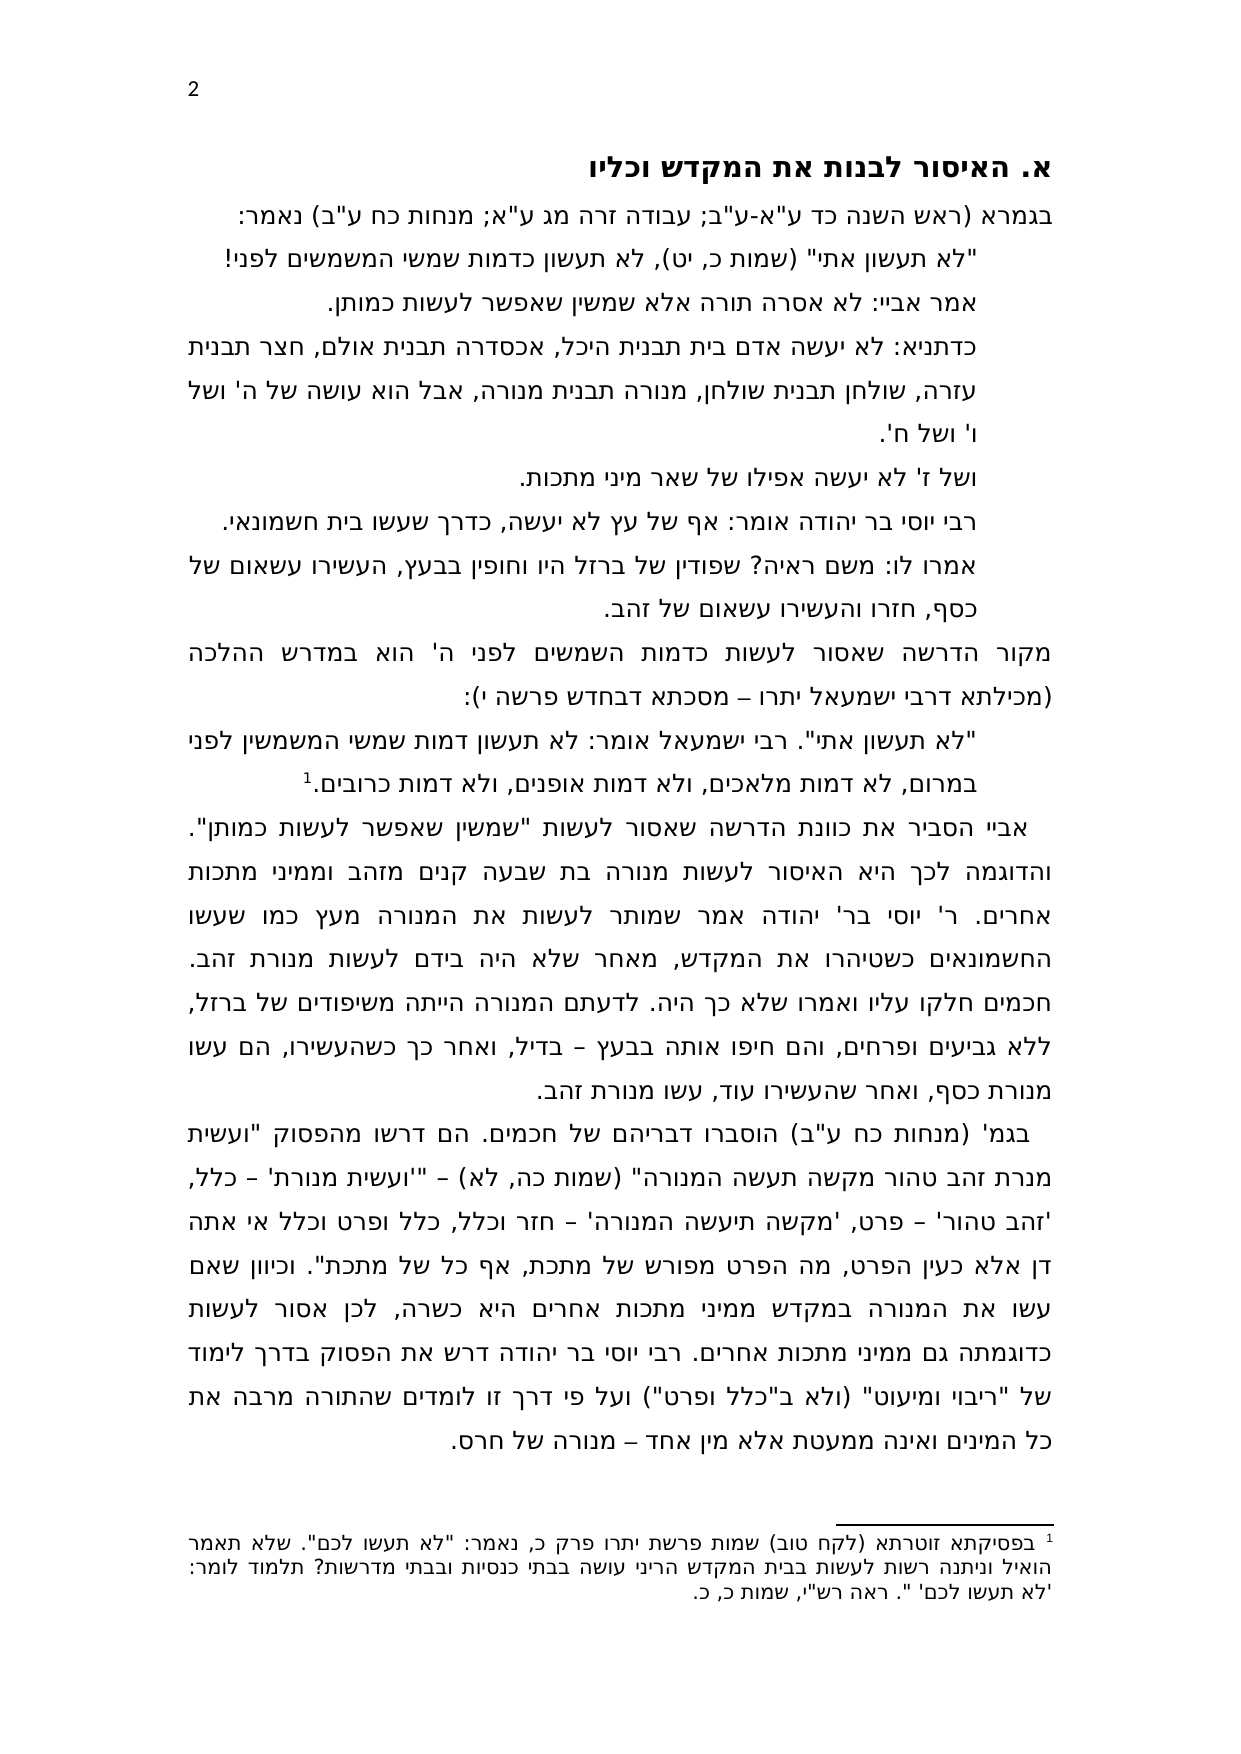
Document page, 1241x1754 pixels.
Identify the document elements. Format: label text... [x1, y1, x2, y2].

text א. האיסור לבנות את המקדש וכליו [187, 150, 1053, 184]
text אביי הסביר את כוונת הדרשה שאסור לעשות "שמשין שאפשר לעשות כמותן". והדוגמה לכך היא האיסור לעשות מנורה בת שבעה קנים מזהב וממיני מתכות אחרים. ר' יוסי בר' יהודה אמר שמותר לעשות את המנורה מעץ כמו שעשו החשמונאים כשטיהרו את המקדש, מאחר שלא היה בידם לעשות מנורת זהב. חכמים חלקו עליו ואמרו שלא כך היה. לדעתם המנורה הייתה משיפודים של ברזל, ללא גביעים ופרחים, והם חיפו אותה בבעץ – בדיל, ואחר כך כשהעשירו, הם עשו מנורת כסף, ואחר שהעשירו עוד, עשו מנורת זהב. [187, 813, 1053, 1105]
text בגמ' (מנחות כח ע"ב) הוסברו דבריהם של חכמים. הם דרשו מהפסוק "ועשית מנרת זהב טהור מקשה תעשה המנורה" (שמות כה, לא) – "'ועשית מנורת' – כלל, 'זהב טהור' – פרט, 'מקשה תיעשה המנורה' – חזר וכלל, כלל ופרט וכלל אי אתה דן אלא כעין הפרט, מה הפרט מפורש של מתכת, אף כל של מתכת". וכיוון שאם עשו את המנורה במקדש ממיני מתכות אחרים היא כשרה, לכן אסור לעשות כדוגמתה גם ממיני מתכות אחרים. רבי יוסי בר יהודה דרש את הפסוק בדרך לימוד של "ריבוי ומיעוט" (ולא ב"כלל ופרט") ועל פי דרך זו לומדים שהתורה מרבה את כל המינים ואינה ממעטת אלא מין אחד – מנורה של חרס. [187, 1120, 1053, 1455]
text רבי יוסי בר יהודה אומר: אף של עץ לא יעשה, כדרך שעשו בית חשמונאי. [187, 507, 978, 536]
text ושל ז' לא יעשה אפילו של שאר מיני מתכות. [187, 463, 978, 493]
text "לא תעשון אתי". רבי ישמעאל אומר: לא תעשון דמות שמשי המשמשין לפני במרום, לא דמות מלאכים, ולא דמות אופנים, ולא דמות כרובים. [187, 726, 978, 799]
text בגמרא (ראש השנה כד ע"א-ע"ב; עבודה זרה מג ע"א; מנחות כח ע"ב) נאמר: [187, 201, 1053, 230]
text כדתניא: לא יעשה אדם בית תבנית היכל, אכסדרה תבנית אולם, חצר תבנית עזרה, שולחן תבנית שולחן, מנורה תבנית מנורה, אבל הוא עושה של ה' ושל ו' ושל ח'. [187, 332, 978, 449]
text אמר אביי: לא אסרה תורה אלא שמשין שאפשר לעשות כמותן. [187, 288, 978, 318]
text אמרו לו: משם ראיה? שפודין של ברזל היו וחופין בבעץ, העשירו עשאום של כסף, חזרו והעשירו עשאום של זהב. [187, 551, 978, 624]
text "לא תעשון אתי" (שמות כ, יט), לא תעשון כדמות שמשי המשמשים לפני! [187, 245, 978, 274]
text מקור הדרשה שאסור לעשות כדמות השמשים לפני ה' הוא במדרש ההלכה (מכילתא דרבי ישמעאל יתרו – מסכתא דבחדש פרשה י): [187, 638, 1053, 711]
